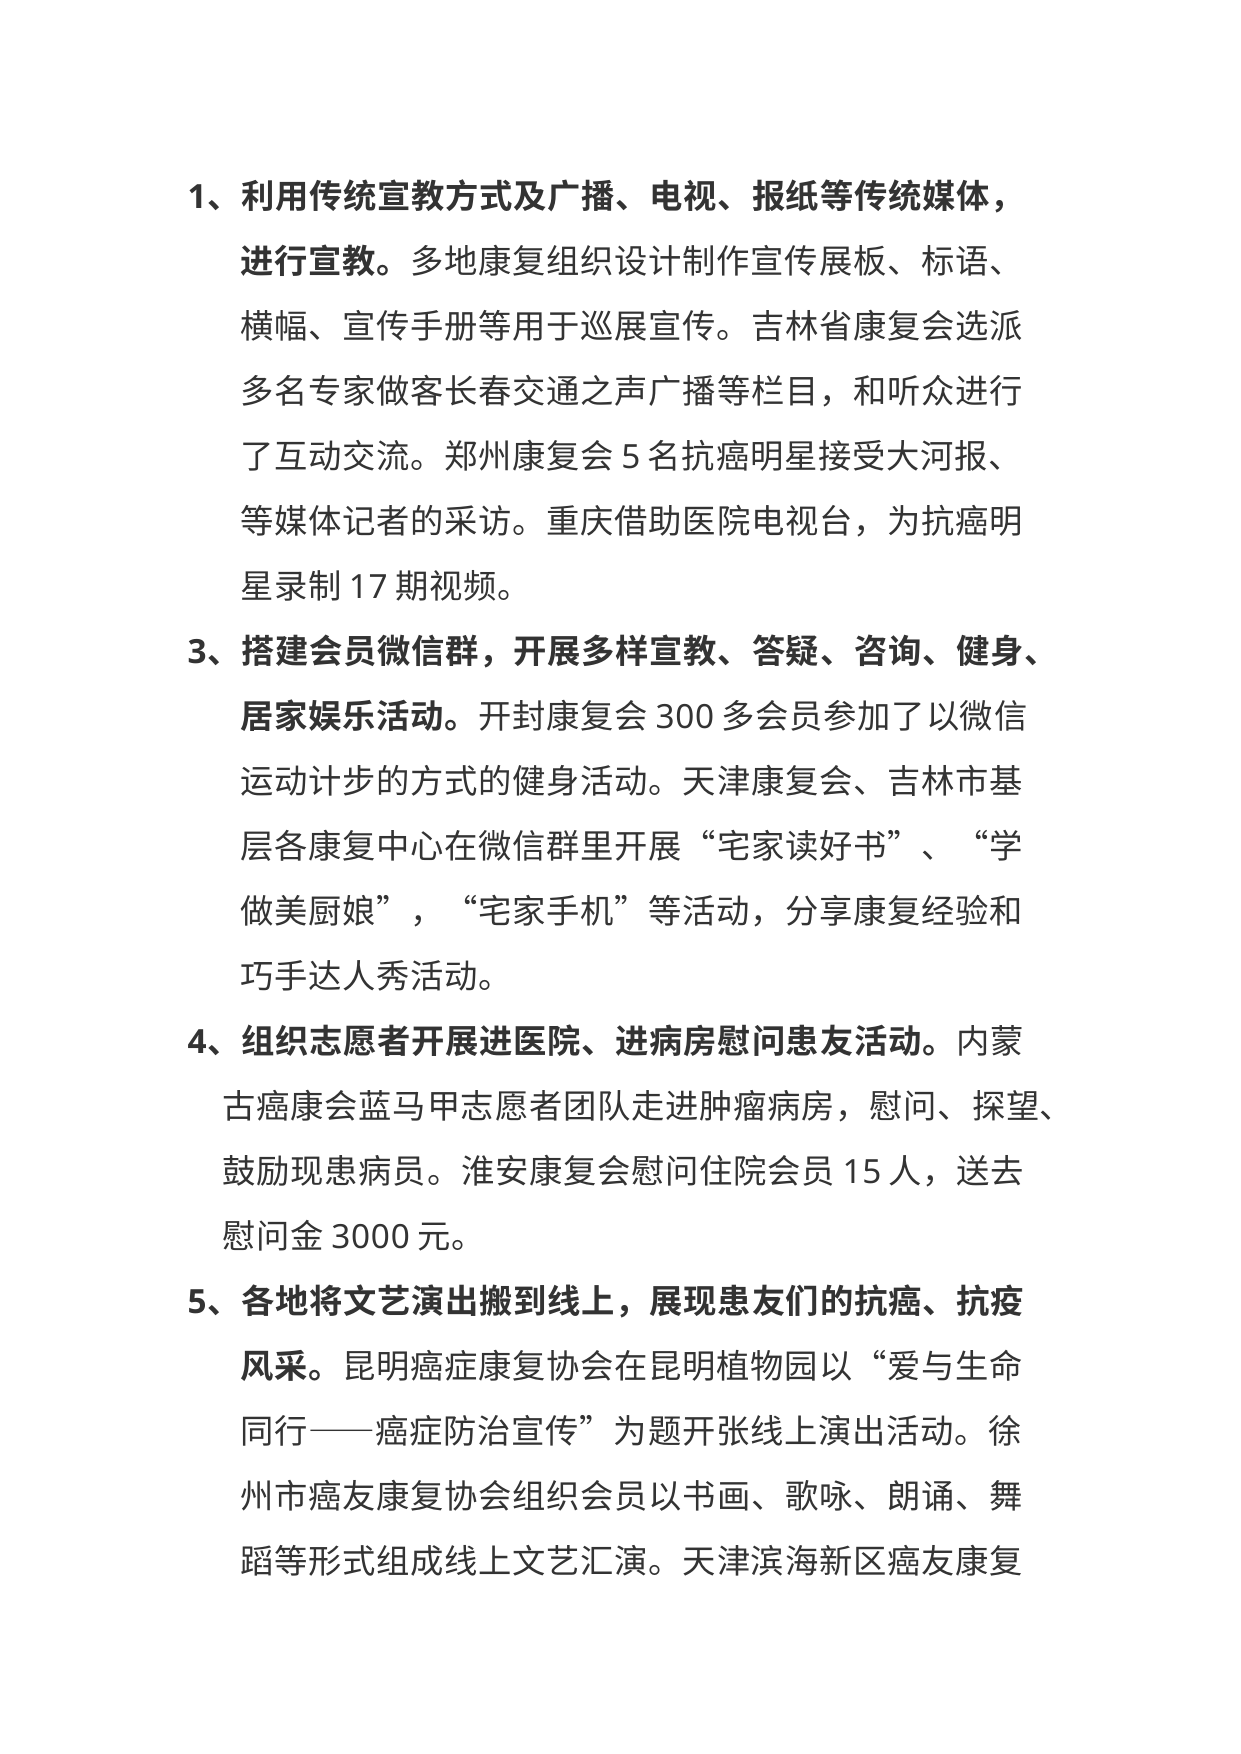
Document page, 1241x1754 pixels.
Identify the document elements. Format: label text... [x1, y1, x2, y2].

text 3、搭建会员微信群，开展多样宣教、答疑、咨询、健身、居家娱乐活动。开封康复会300多会员参加了以微信运动计步的方式的健身活动。天津康复会、吉林市基层各康复中心在微信群里开展“宅家读好书”、“学做美厨娘”，“宅家手机”等活动，分享康复经验和巧手达人秀活动。 [187, 617, 1053, 1007]
text 1、利用传统宣教方式及广播、电视、报纸等传统媒体，进行宣教。多地康复组织设计制作宣传展板、标语、横幅、宣传手册等用于巡展宣传。吉林省康复会选派多名专家做客长春交通之声广播等栏目，和听众进行了互动交流。郑州康复会5名抗癌明星接受大河报、等媒体记者的采访。重庆借助医院电视台，为抗癌明星录制17期视频。 [187, 162, 1053, 617]
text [187, 1267, 1053, 1592]
text 4、组织志愿者开展进医院、进病房慰问患友活动。内蒙古癌康会蓝马甲志愿者团队走进肿瘤病房，慰问、探望、鼓励现患病员。淮安康复会慰问住院会员15人，送去慰问金3000元。 [187, 1007, 1053, 1267]
